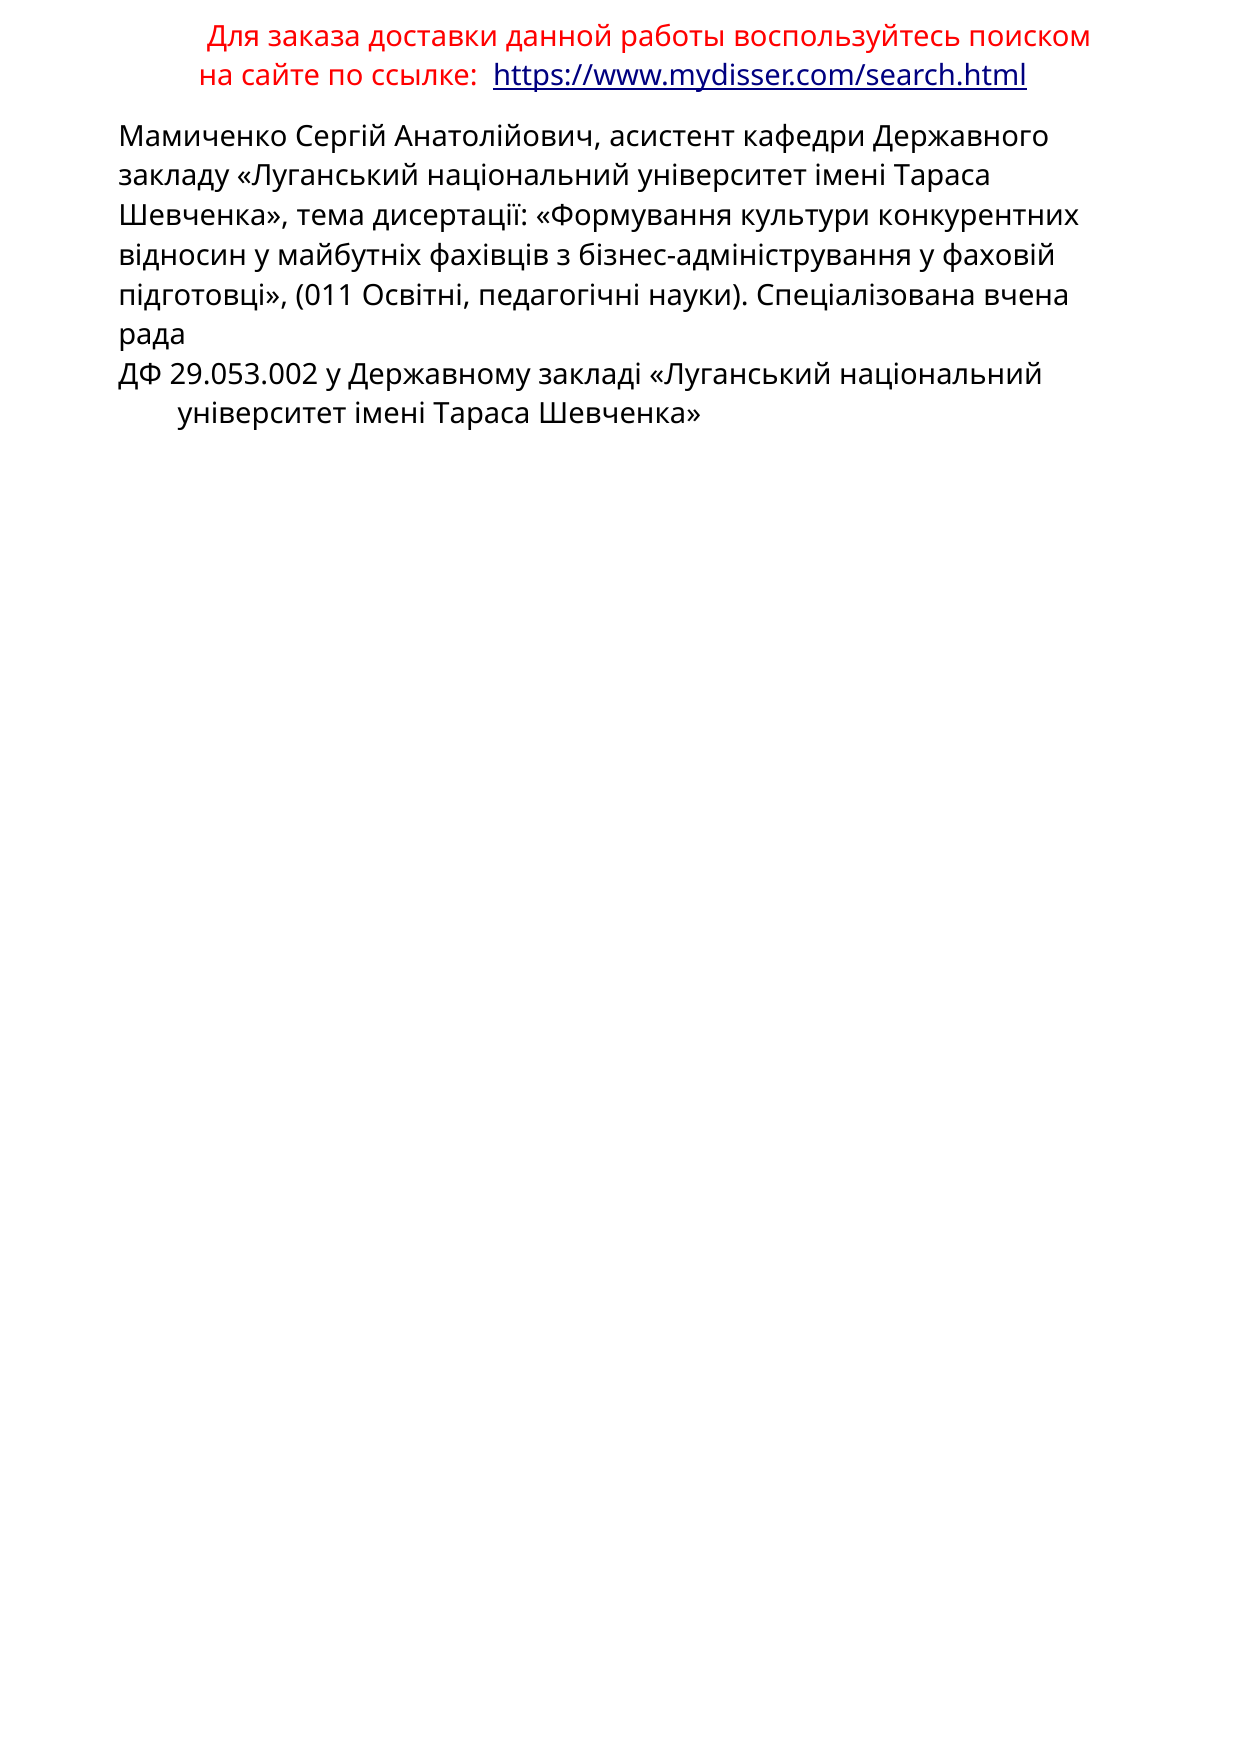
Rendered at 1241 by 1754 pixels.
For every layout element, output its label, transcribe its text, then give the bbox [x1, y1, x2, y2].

text відносин у майбутніх фахівців з бізнес-адміністрування у фаховій [118, 234, 1107, 274]
text закладу «Луганський національний університет імені Тараса [118, 155, 1107, 194]
text підготовці», (011 Освітні, педагогічні науки). Спеціалізована вчена рада [118, 274, 1107, 353]
text ДФ 29.053.002 у Державному закладі «Луганський національний [118, 353, 1107, 393]
text Шевченка», тема дисертації: «Формування культури конкурентних [118, 194, 1107, 234]
text університет імені Тараса Шевченка» [118, 393, 1107, 432]
text Мамиченко Сергій Анатолійович, асистент кафедри Державного [118, 115, 1107, 155]
